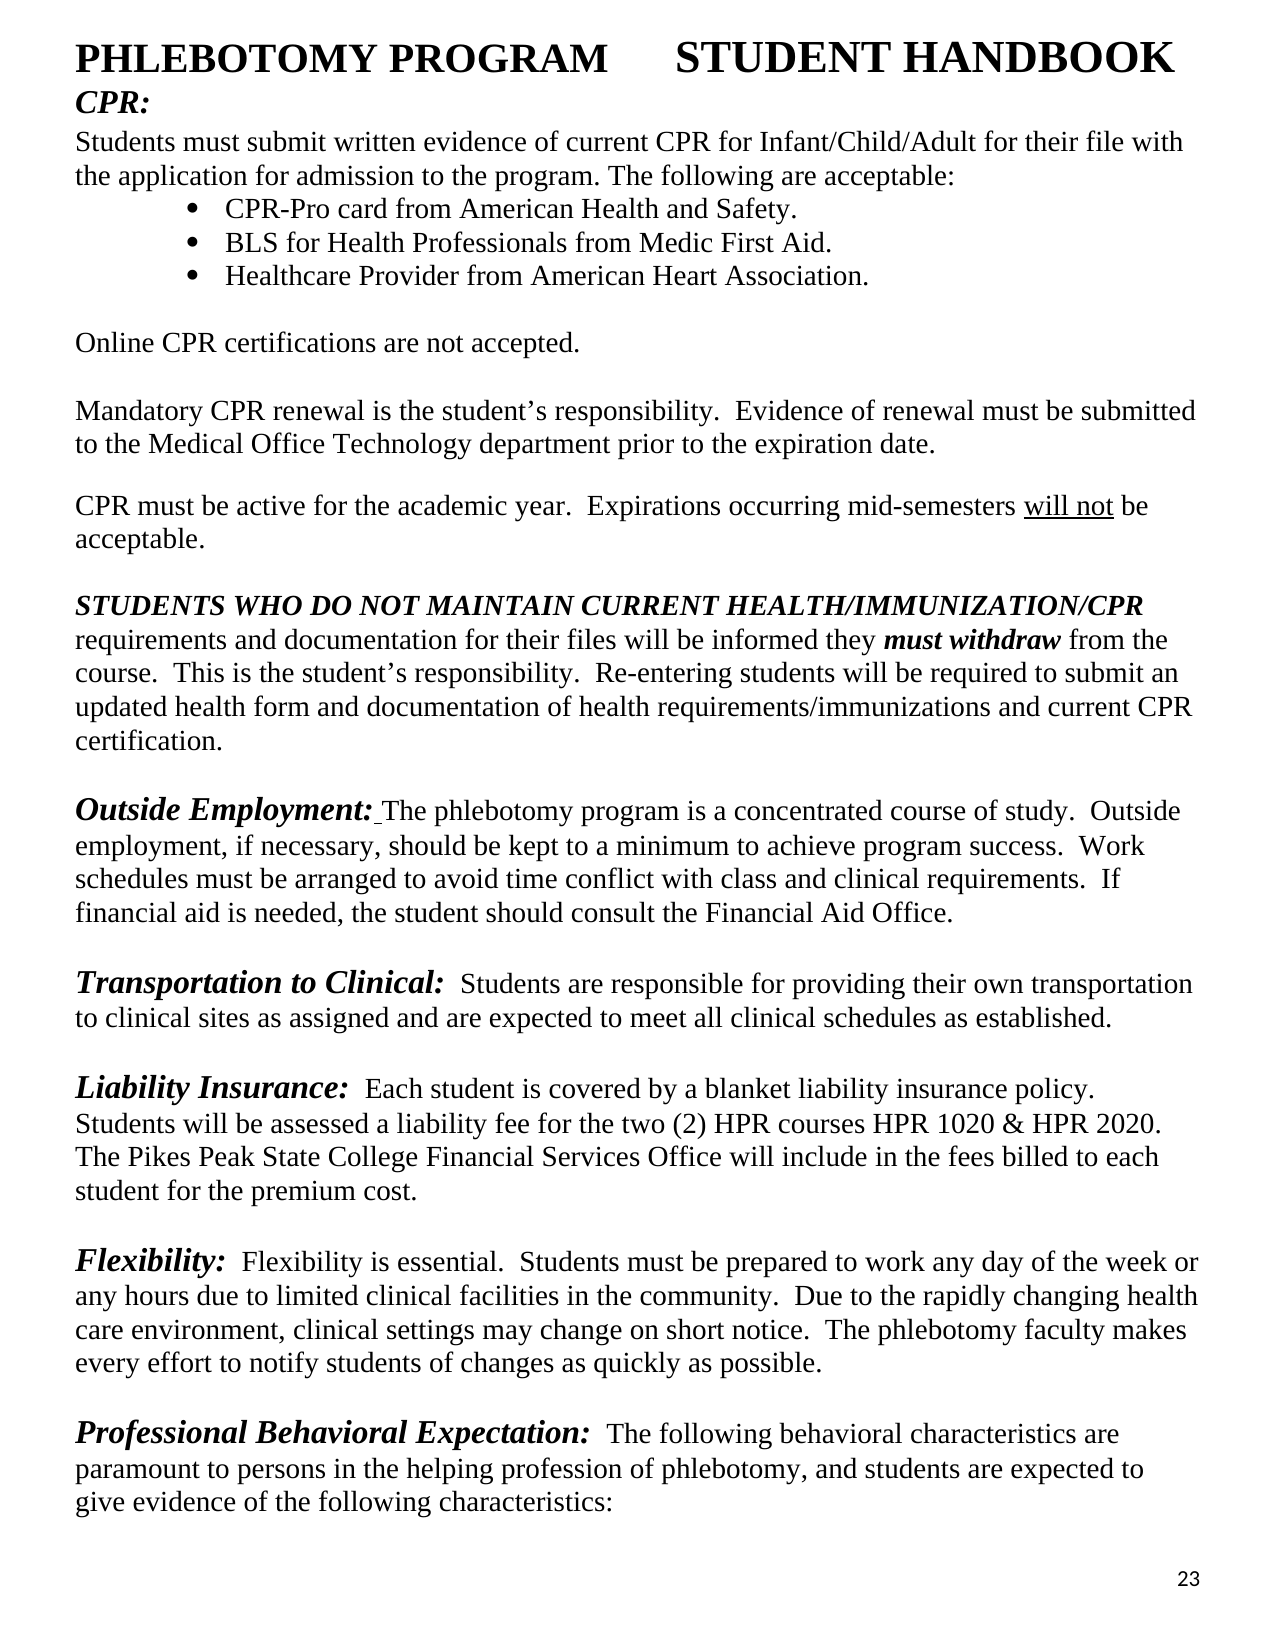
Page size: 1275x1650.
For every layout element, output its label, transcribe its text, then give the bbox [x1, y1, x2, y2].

text Liability Insurance: Each student is covered by a blanket liability insurance policy. Students will be assessed a liability fee for the two (2) HPR courses HPR 1020 & HPR 2020. The Pikes Peak State College Financial Services Office will include in the fees billed to each student for the premium cost. [75, 1068, 1200, 1207]
text CPR must be active for the academic year. Expirations occurring mid-semesters will not be acceptable. [75, 488, 1200, 555]
text Outside Employment: The phlebotomy program is a concentrated course of study. Outside employment, if necessary, should be kept to a minimum to achieve program success. Work schedules must be arranged to avoid time conflict with class and clinical requirements. If financial aid is needed, the student should consult the Financial Aid Office. [75, 790, 1200, 929]
text Mandatory CPR renewal is the student’s responsibility. Evidence of renewal must be submitted to the Medical Office Technology department prior to the expiration date. [75, 393, 1200, 460]
list BLS for Health Professionals from Medic First Aid. [187, 225, 1200, 258]
text Transportation to Clinical: Students are responsible for providing their own transportation to clinical sites as assigned and are expected to meet all clinical schedules as established. [75, 962, 1200, 1034]
text STUDENTS WHO DO NOT MAINTAIN CURRENT HEALTH/IMMUNIZATION/CPR requirements and documentation for their files will be informed they must withdraw from the course. This is the student’s responsibility. Re-entering students will be required to submit an updated health form and documentation of health requirements/immunizations and current CPR certification. [75, 588, 1200, 756]
text Students must submit written evidence of current CPR for Infant/Child/Adult for their file with the application for admission to the program. The following are acceptable: [75, 124, 1200, 191]
subtitle CPR: [75, 83, 1200, 121]
text Online CPR certifications are not accepted. [75, 326, 1200, 359]
text Flexibility: Flexibility is essential. Students must be prepared to work any day of the week or any hours due to limited clinical facilities in the community. Due to the rapidly changing health care environment, clinical settings may change on short notice. The phlebotomy faculty makes every effort to notify students of changes as quickly as possible. [75, 1240, 1200, 1379]
text Professional Behavioral Expectation: The following behavioral characteristics are paramount to persons in the helping profession of phlebotomy, and students are expected to give evidence of the following characteristics: [75, 1413, 1200, 1518]
list Healthcare Provider from American Heart Association. [187, 258, 1200, 292]
list CPR-Pro card from American Health and Safety. [187, 191, 1200, 225]
